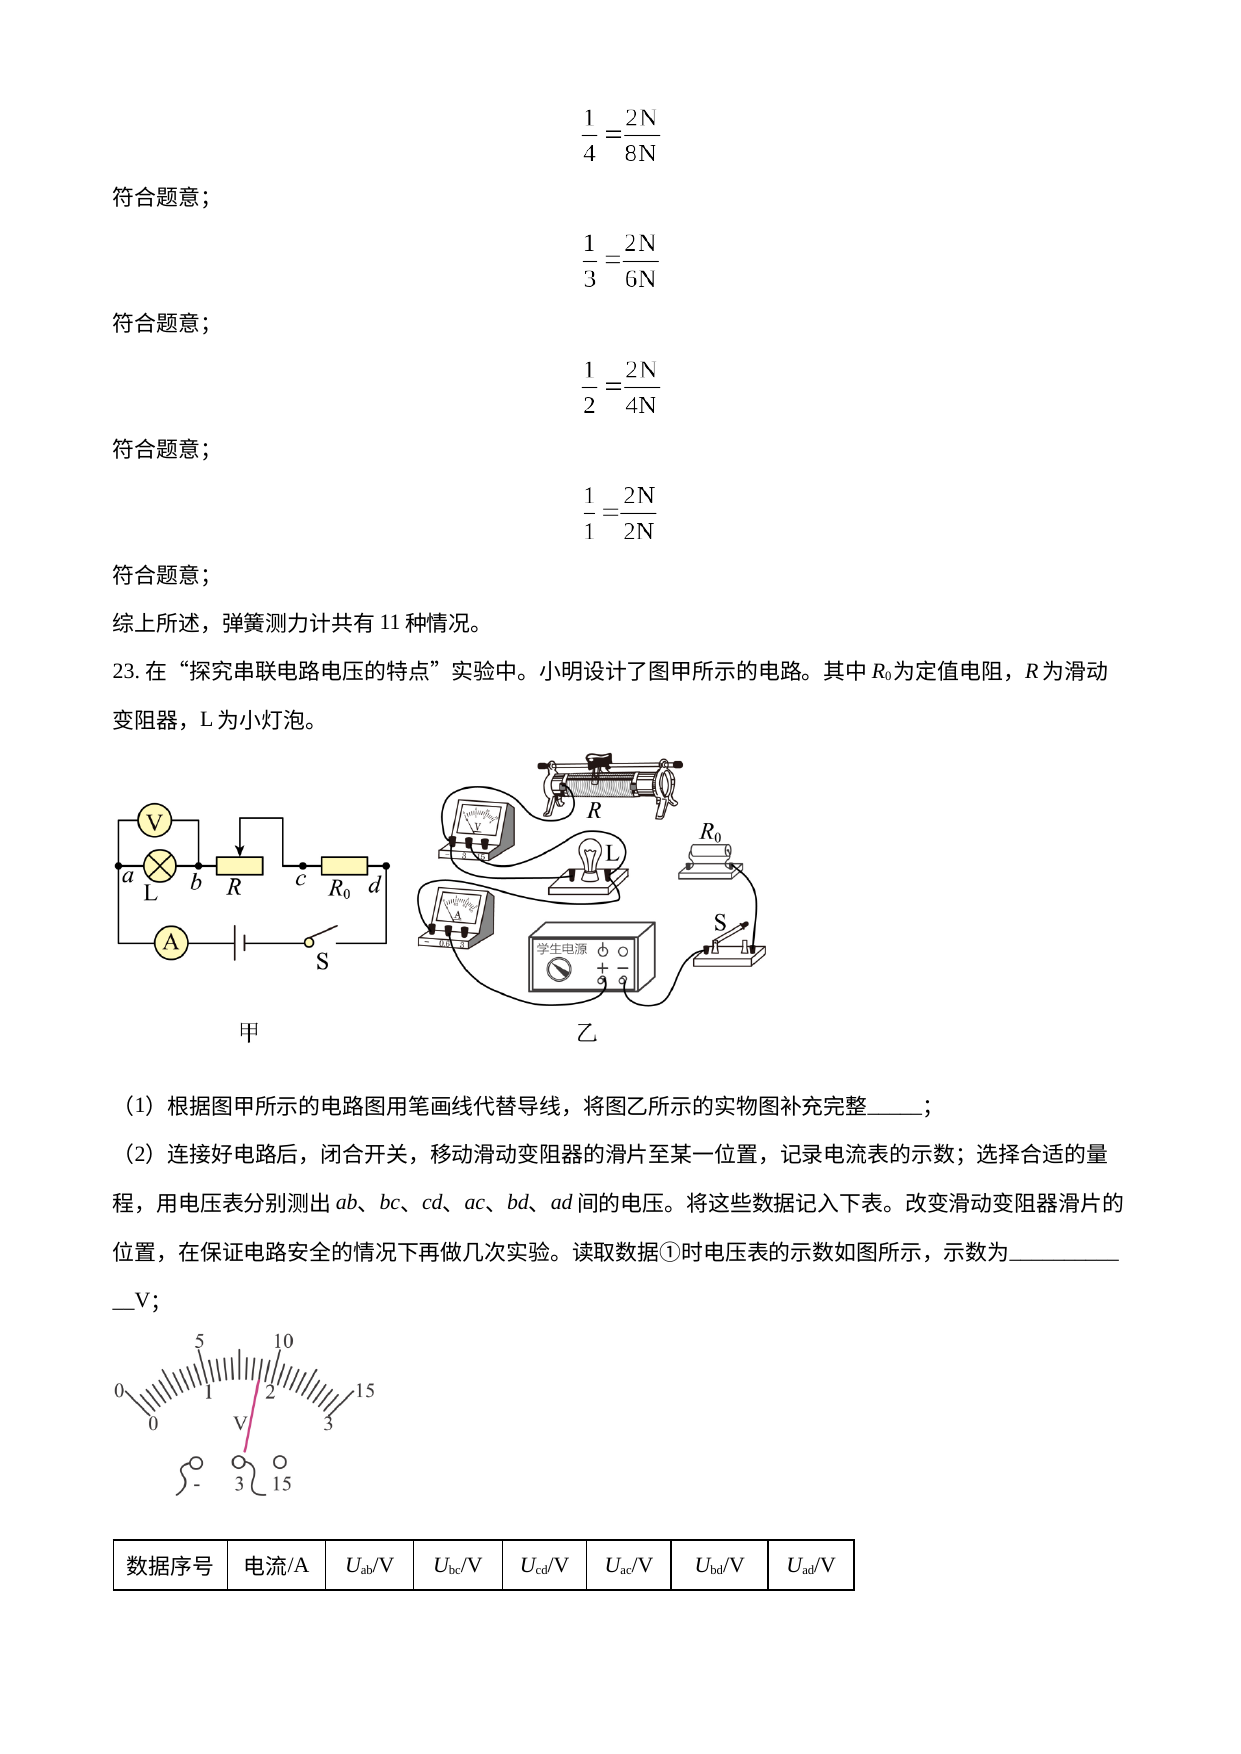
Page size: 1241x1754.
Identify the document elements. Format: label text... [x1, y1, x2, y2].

table_header Uab/V [326, 1541, 413, 1589]
text 符合题意； [112, 431, 1128, 464]
text （1）根据图甲所示的电路图用笔画线代替导线，将图乙所示的实物图补充完整_____； [112, 1089, 1128, 1121]
table_header Uac/V [587, 1541, 670, 1589]
table_header 数据序号 [114, 1541, 227, 1589]
picture [112, 1331, 375, 1498]
text 23. 在“探究串联电路电压的特点”实验中。小明设计了图甲所示的电路。其中R0为定值电阻，R为滑动变阻器，L为小灯泡。 [112, 654, 1128, 735]
text 符合题意； [112, 179, 1128, 212]
text （2）连接好电路后，闭合开关，移动滑动变阻器的滑片至某一位置，记录电流表的示数；选择合适的量程，用电压表分别测出ab、bc、cd、ac、bd、ad间的电压。将这些数据记入下表。改变滑动变阻器滑片的位置，在保证电路安全的情况下再做几次实验。读取数据①时电压表的示数如图所示，示数为____________V； [112, 1137, 1128, 1316]
text 符合题意； [112, 557, 1128, 590]
table_header Uad/V [769, 1541, 853, 1589]
table_header Ucd/V [503, 1541, 586, 1589]
text 综上所述，弹簧测力计共有11种情况。 [112, 606, 1128, 638]
table_header Ubc/V [414, 1541, 502, 1589]
picture [112, 751, 768, 1045]
text 符合题意； [112, 305, 1128, 338]
table_header Ubd/V [672, 1541, 767, 1589]
table_header 电流/A [228, 1541, 325, 1589]
